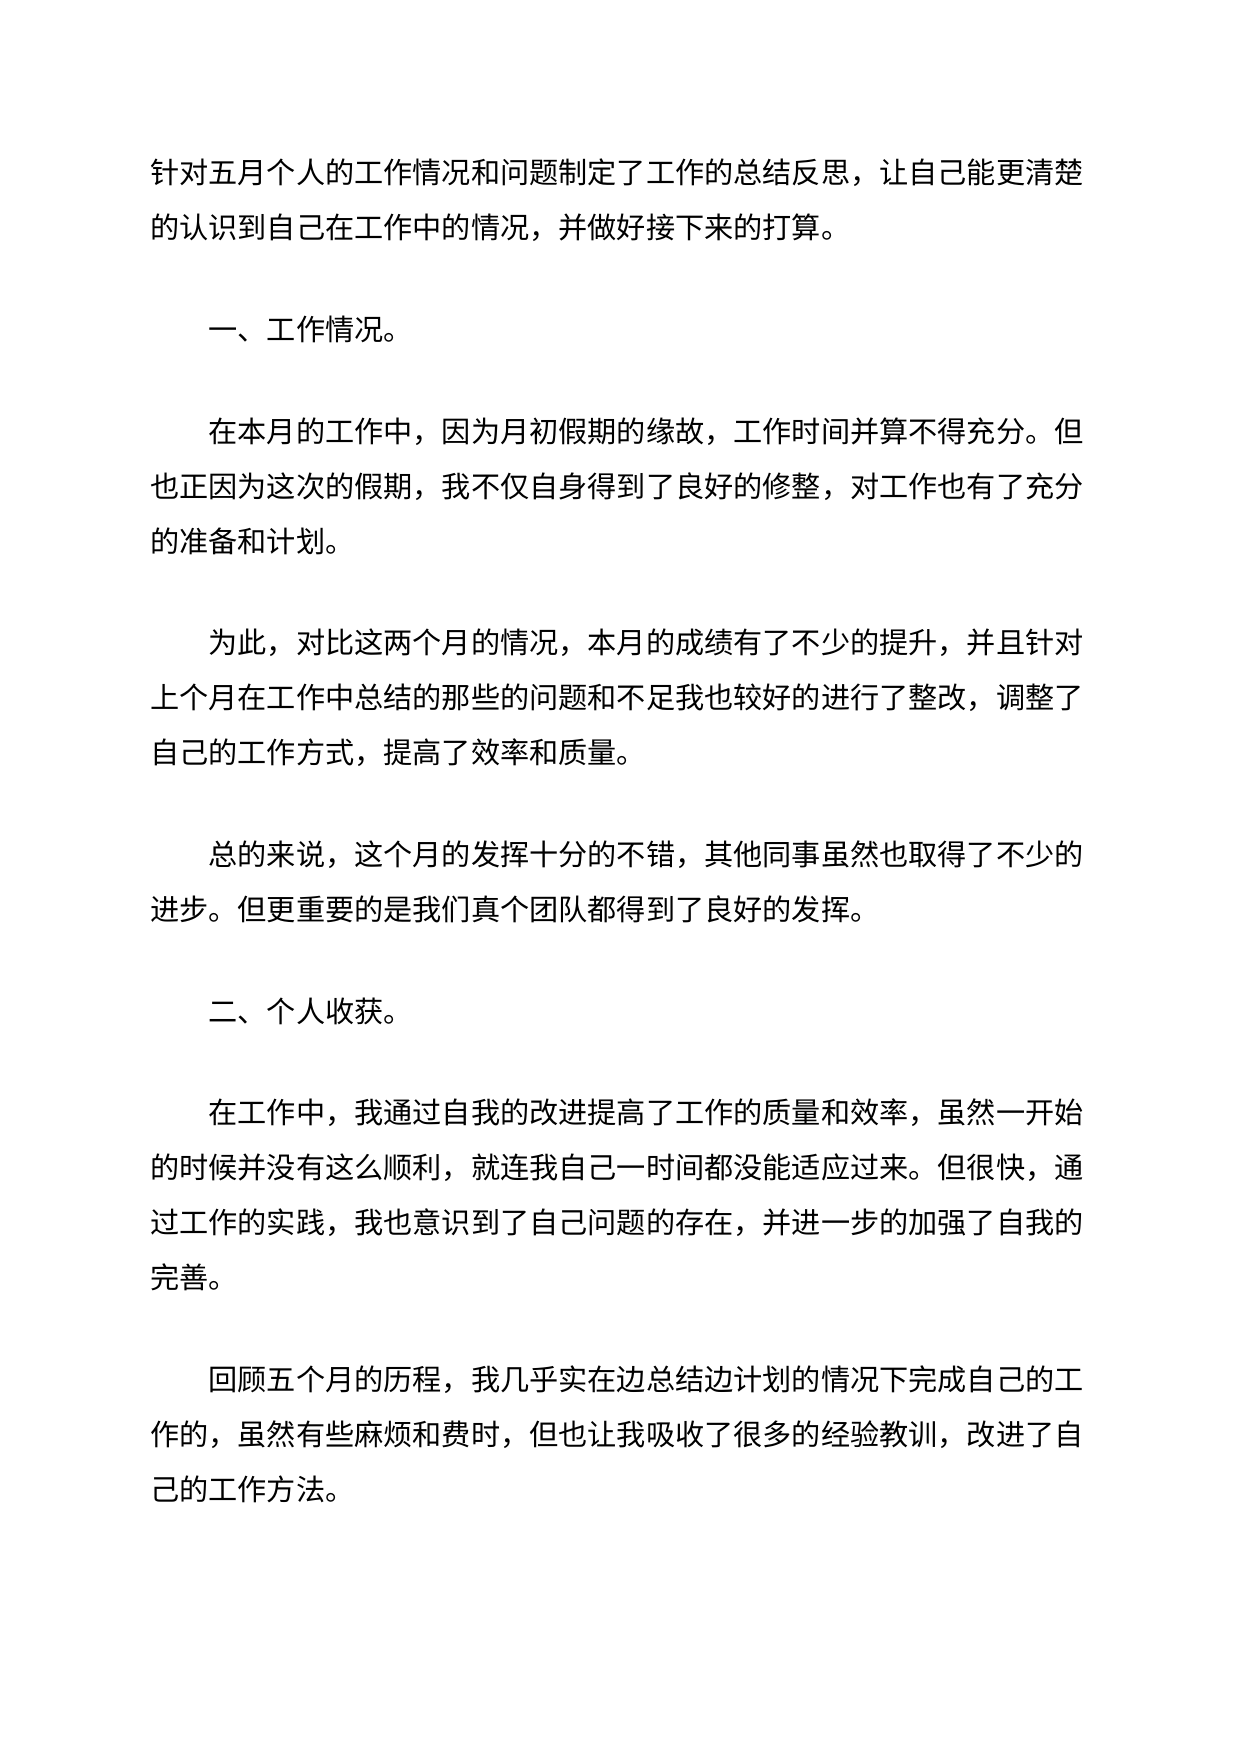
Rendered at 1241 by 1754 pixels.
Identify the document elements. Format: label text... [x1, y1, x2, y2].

text 在本月的工作中，因为月初假期的缘故，工作时间并算不得充分。但也正因为这次的假期，我不仅自身得到了良好的修整，对工作也有了充分的准备和计划。 [150, 408, 1090, 561]
text 一、工作情况。 [150, 307, 1090, 349]
text 为此，对比这两个月的情况，本月的成绩有了不少的提升，并且针对上个月在工作中总结的那些的问题和不足我也较好的进行了整改，调整了自己的工作方式，提高了效率和质量。 [150, 620, 1090, 772]
text 二、个人收获。 [150, 988, 1090, 1031]
text 在工作中，我通过自我的改进提高了工作的质量和效率，虽然一开始的时候并没有这么顺利，就连我自己一时间都没能适应过来。但很快，通过工作的实践，我也意识到了自己问题的存在，并进一步的加强了自我的完善。 [150, 1090, 1090, 1297]
text 总的来说，这个月的发挥十分的不错，其他同事虽然也取得了不少的进步。但更重要的是我们真个团队都得到了良好的发挥。 [150, 832, 1090, 929]
text 回顾五个月的历程，我几乎实在边总结边计划的情况下完成自己的工作的，虽然有些麻烦和费时，但也让我吸收了很多的经验教训，改进了自己的工作方法。 [150, 1356, 1090, 1508]
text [150, 150, 1090, 247]
